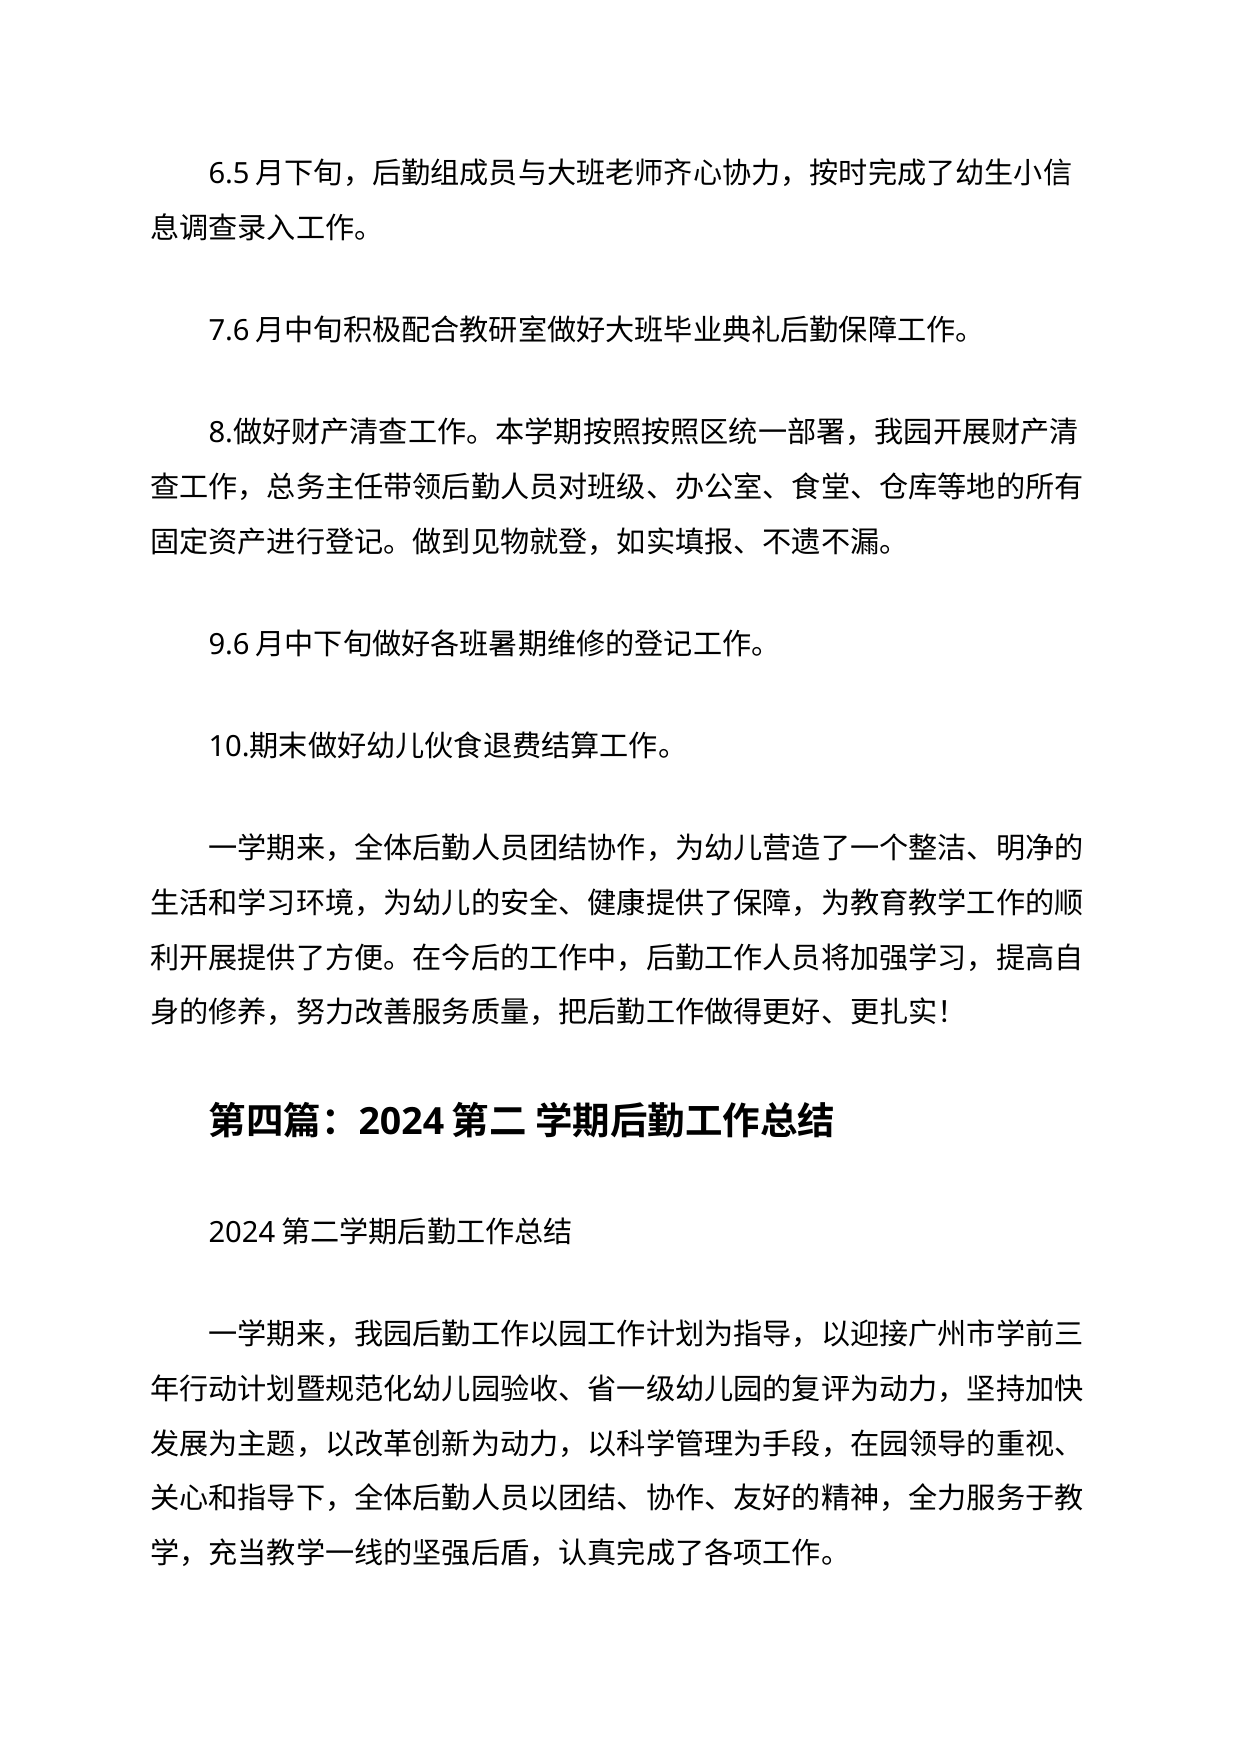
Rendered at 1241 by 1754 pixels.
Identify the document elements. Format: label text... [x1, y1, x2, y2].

text 6.5月下旬，后勤组成员与大班老师齐心协力，按时完成了幼生小信息调查录入工作。 [150, 150, 1090, 247]
text 9.6月中下旬做好各班暑期维修的登记工作。 [150, 620, 1090, 663]
text 第四篇：2024第二 学期后勤工作总结 [150, 1091, 1090, 1145]
text 2024第二学期后勤工作总结 [150, 1208, 1090, 1251]
text 7.6月中旬积极配合教研室做好大班毕业典礼后勤保障工作。 [150, 307, 1090, 349]
text 8.做好财产清查工作。本学期按照按照区统一部署，我园开展财产清查工作，总务主任带领后勤人员对班级、办公室、食堂、仓库等地的所有固定资产进行登记。做到见物就登，如实填报、不遗不漏。 [150, 409, 1090, 561]
text 一学期来，我园后勤工作以园工作计划为指导，以迎接广州市学前三年行动计划暨规范化幼儿园验收、省一级幼儿园的复评为动力，坚持加快发展为主题，以改革创新为动力，以科学管理为手段，在园领导的重视、关心和指导下，全体后勤人员以团结、协作、友好的精神，全力服务于教学，充当教学一线的坚强后盾，认真完成了各项工作。 [150, 1310, 1090, 1572]
text 一学期来，全体后勤人员团结协作，为幼儿营造了一个整洁、明净的生活和学习环境，为幼儿的安全、健康提供了保障，为教育教学工作的顺利开展提供了方便。在今后的工作中，后勤工作人员将加强学习，提高自身的修养，努力改善服务质量，把后勤工作做得更好、更扎实！ [150, 824, 1090, 1031]
text 10.期末做好幼儿伙食退费结算工作。 [150, 722, 1090, 765]
